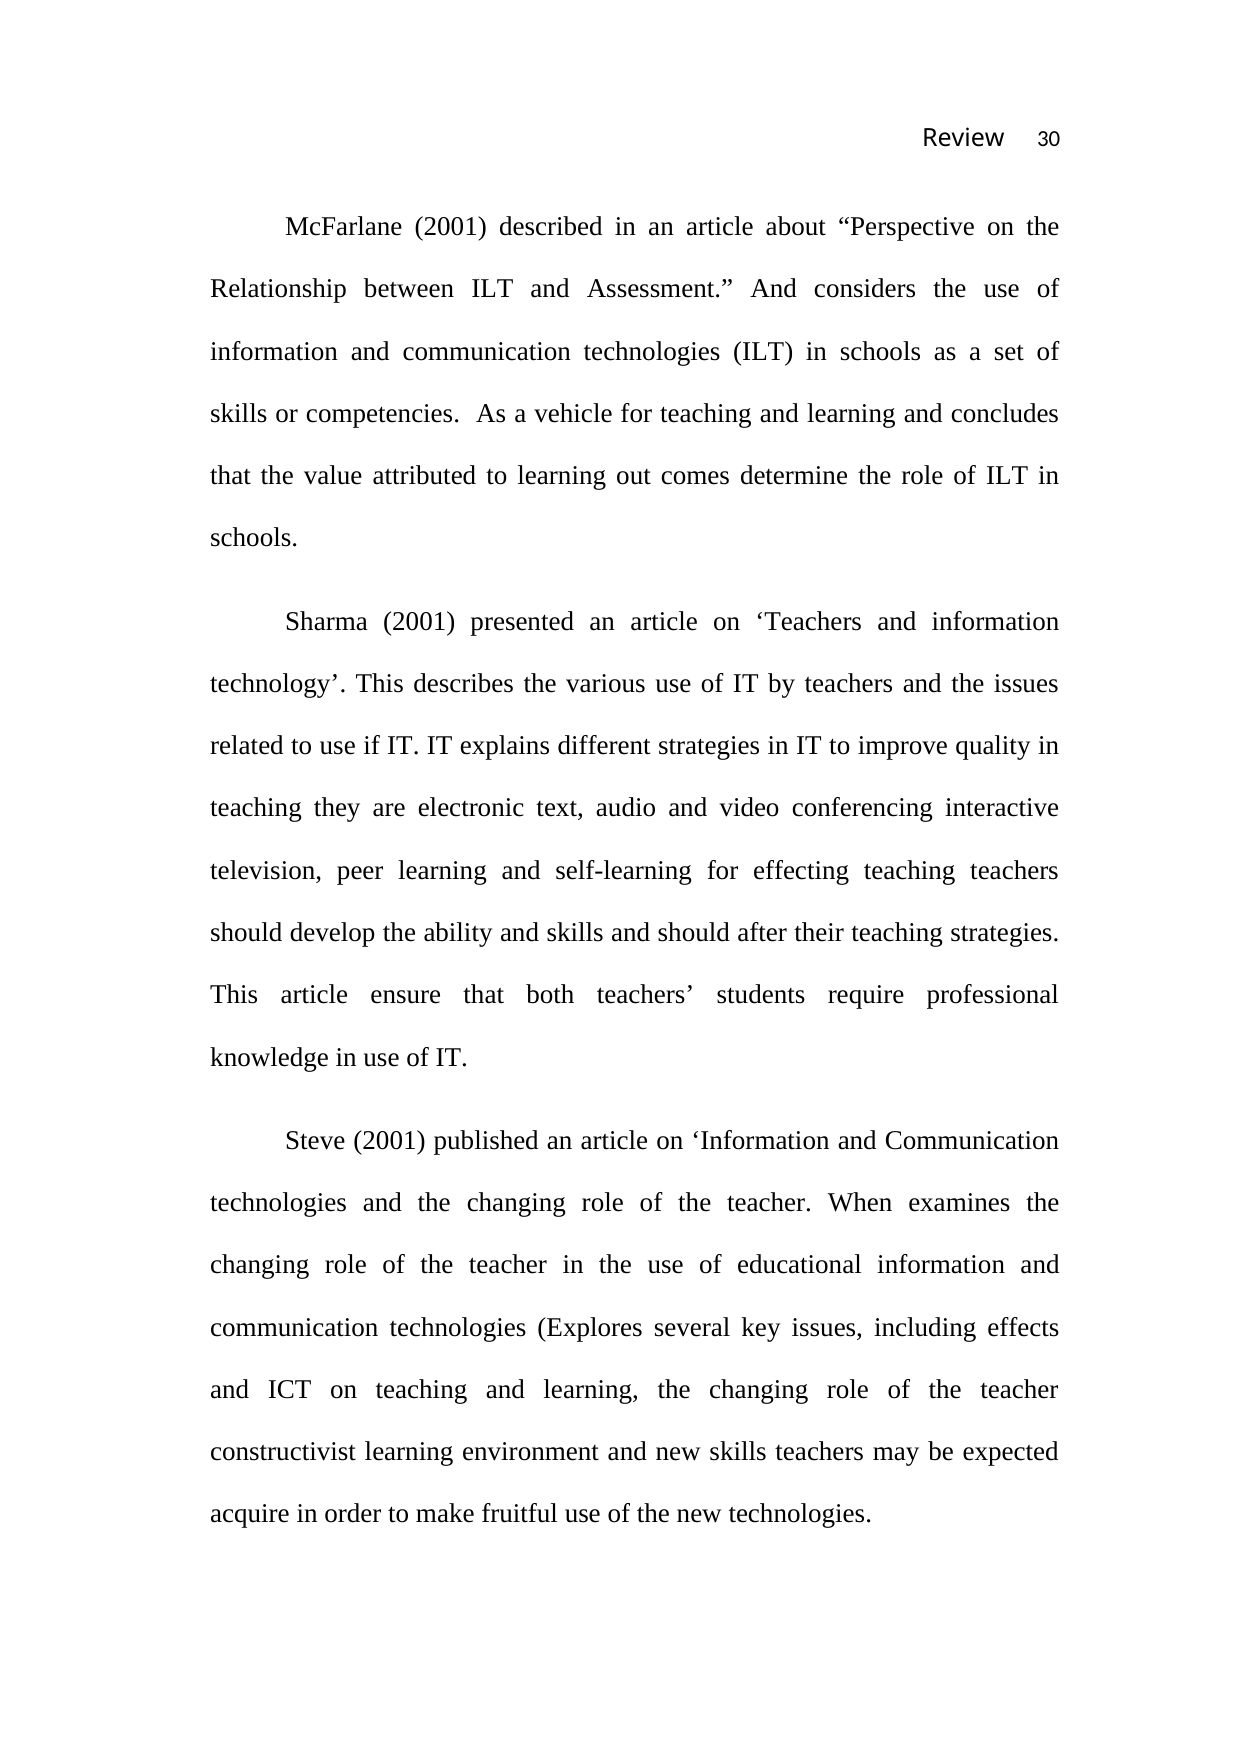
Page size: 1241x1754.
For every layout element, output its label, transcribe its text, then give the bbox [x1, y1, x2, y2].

text Sharma (2001) presented an article on ‘Teachers and information technology’. This describes the various use of IT by teachers and the issues related to use if IT. IT explains different strategies in IT to improve quality in teaching they are electronic text, audio and video conferencing interactive television, peer learning and self-learning for effecting teaching teachers should develop the ability and skills and should after their teaching strategies. This article ensure that both teachers’ students require professional knowledge in use of IT. [210, 604, 1060, 1072]
text McFarlane (2001) described in an article about “Perspective on the Relationship between ILT and Assessment.” And considers the use of information and communication technologies (ILT) in schools as a set of skills or competencies. As a vehicle for teaching and learning and concludes that the value attributed to learning out comes determine the role of ILT in schools. [210, 210, 1060, 553]
text Steve (2001) published an article on ‘Information and Communication technologies and the changing role of the teacher. When examines the changing role of the teacher in the use of educational information and communication technologies (Explores several key issues, including effects and ICT on teaching and learning, the changing role of the teacher constructivist learning environment and new skills teachers may be expected acquire in order to make fruitful use of the new technologies. [210, 1124, 1060, 1529]
